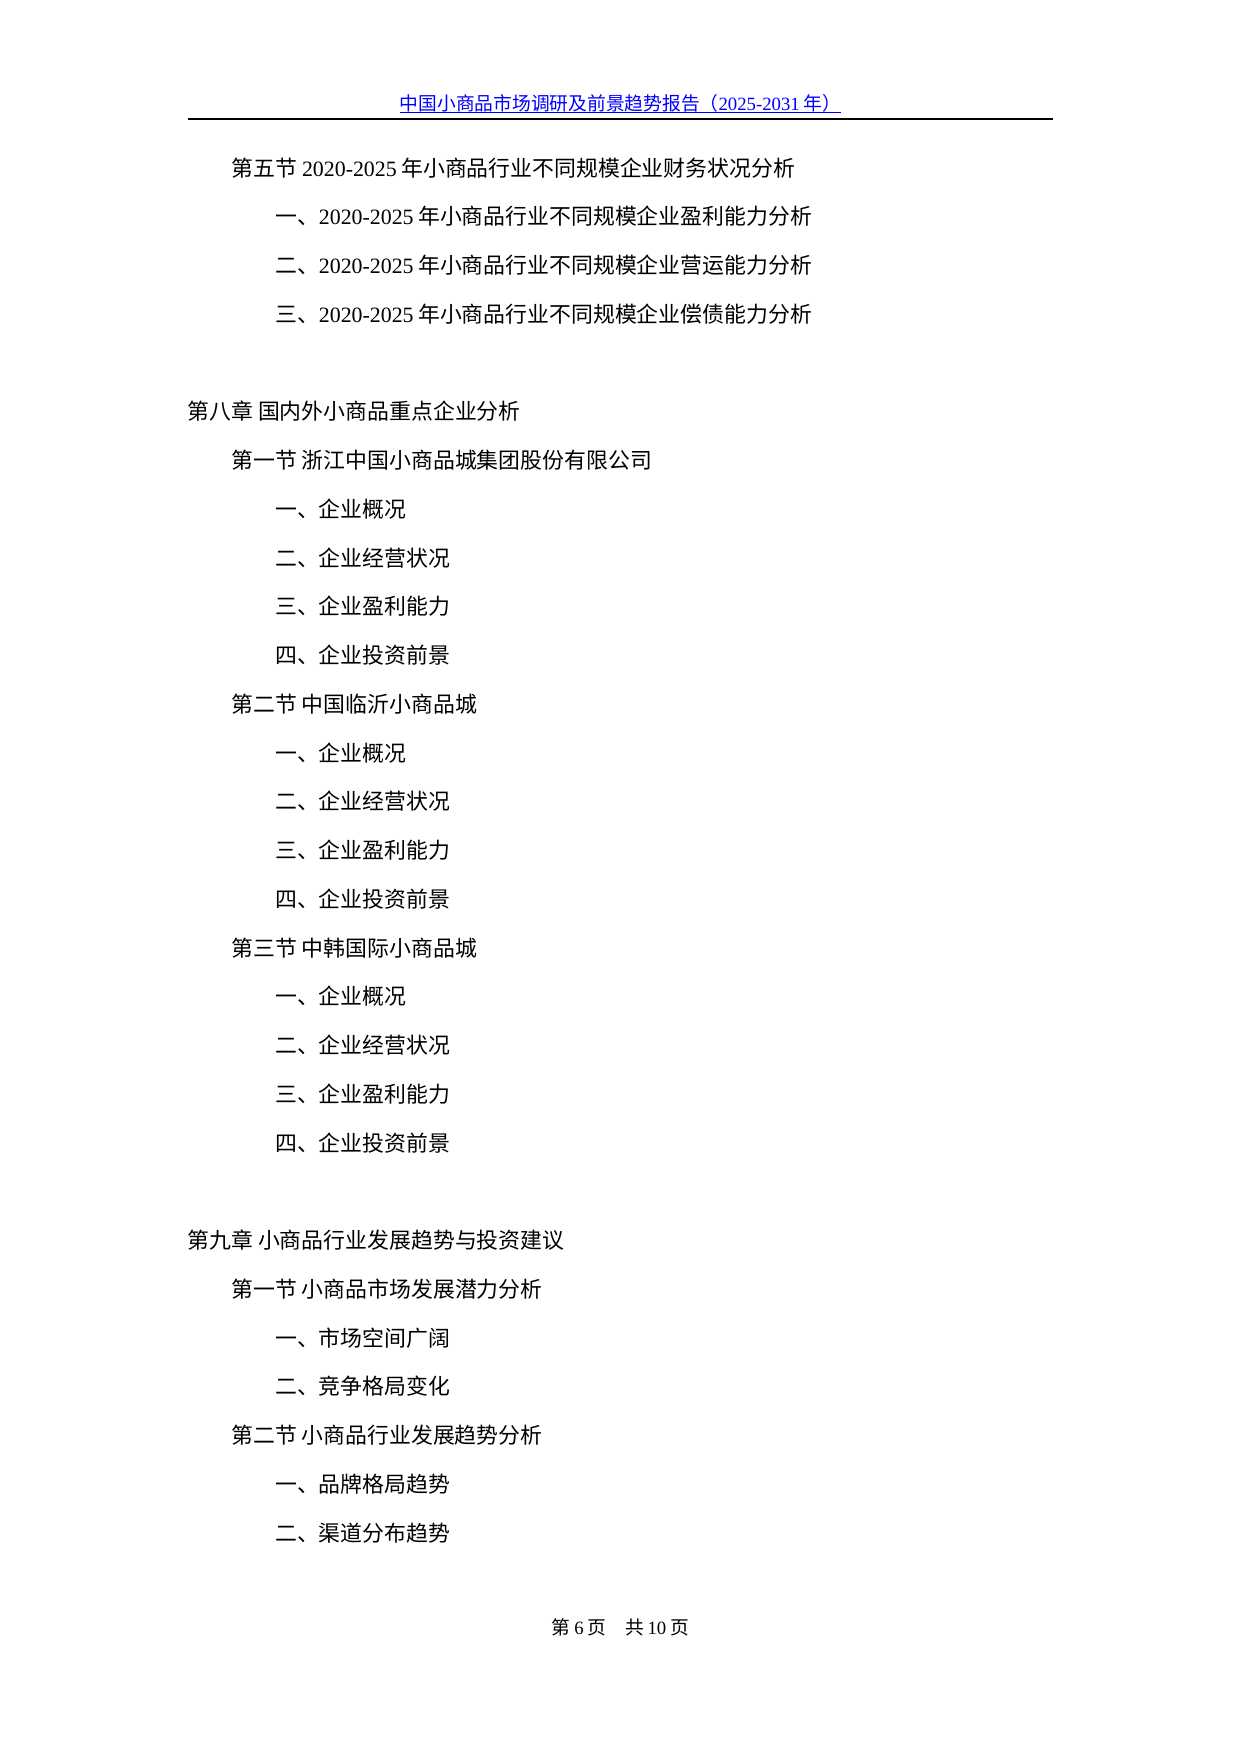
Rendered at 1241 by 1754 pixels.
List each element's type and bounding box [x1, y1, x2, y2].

text [187, 150, 1053, 1548]
